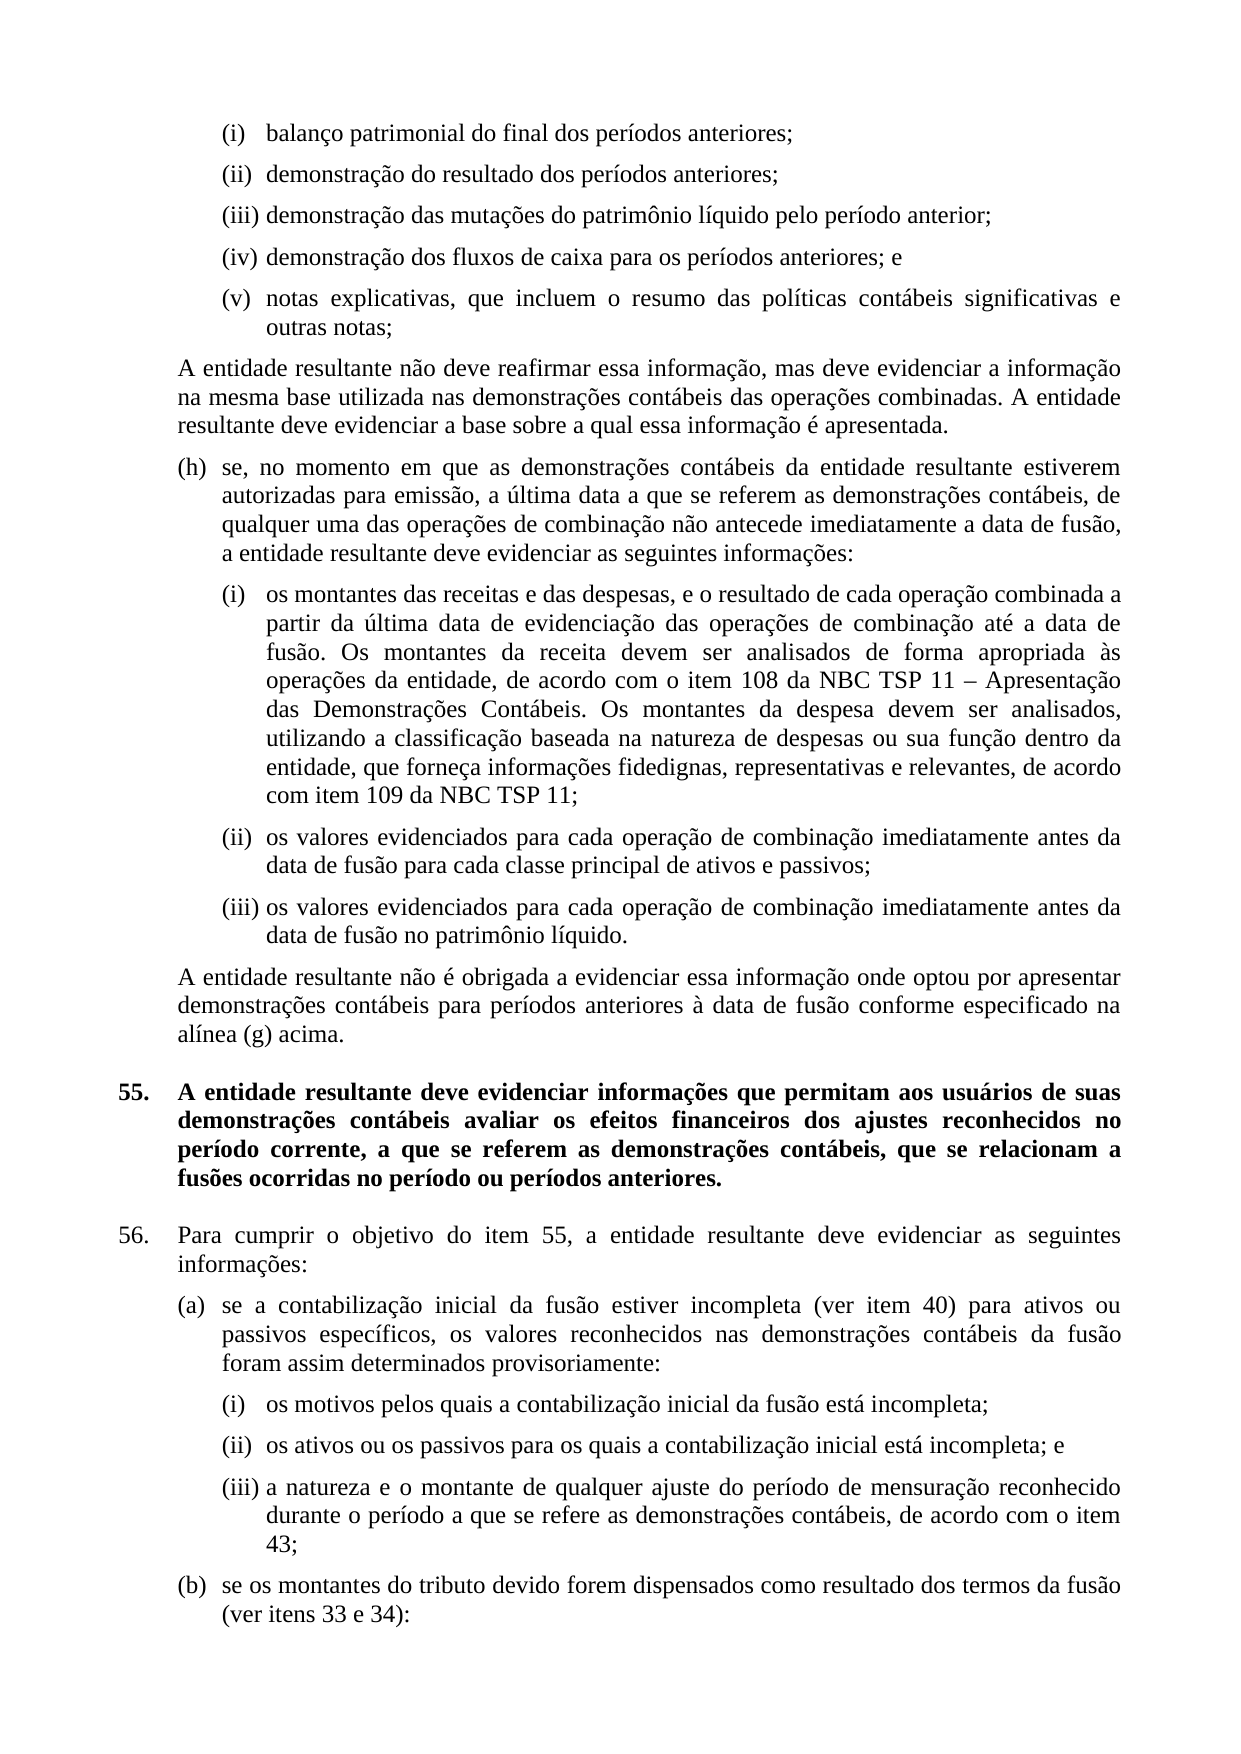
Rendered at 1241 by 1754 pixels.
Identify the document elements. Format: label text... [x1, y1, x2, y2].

text (ii) os valores evidenciados para cada operação de combinação imediatamente antes da data de fusão para cada classe principal de ativos e passivos; [222, 822, 1122, 879]
text A entidade resultante não deve reafirmar essa informação, mas deve evidenciar a informação na mesma base utilizada nas demonstrações contábeis das operações combinadas. A entidade resultante deve evidenciar a base sobre a qual essa informação é apresentada. [177, 353, 1122, 439]
text (b) se os montantes do tributo devido forem dispensados como resultado dos termos da fusão (ver itens 33 e 34): [177, 1571, 1122, 1628]
text (a) se a contabilização inicial da fusão estiver incompleta (ver item 40) para ativos ou passivos específicos, os valores reconhecidos nas demonstrações contábeis da fusão foram assim determinados provisoriamente: [177, 1291, 1122, 1377]
text (v) notas explicativas, que incluem o resumo das políticas contábeis significativas e outras notas; [222, 283, 1122, 341]
text (iii) os valores evidenciados para cada operação de combinação imediatamente antes da data de fusão no patrimônio líquido. [222, 892, 1122, 949]
text 56. Para cumprir o objetivo do item 55, a entidade resultante deve evidenciar as seguintes informações: [118, 1221, 1122, 1278]
text (i) balanço patrimonial do final dos períodos anteriores; [222, 118, 1122, 147]
text (i) os montantes das receitas e das despesas, e o resultado de cada operação combinada a partir da última data de evidenciação das operações de combinação até a data de fusão. Os montantes da receita devem ser analisados de forma apropriada às operações da entidade, de acordo com o item 108 da NBC TSP 11 – Apresentação das Demonstrações Contábeis. Os montantes da despesa devem ser analisados, utilizando a classificação baseada na natureza de despesas ou sua função dentro da entidade, que forneça informações fidedignas, representativas e relevantes, de acordo com item 109 da NBC TSP 11; [222, 579, 1122, 809]
text 55. A entidade resultante deve evidenciar informações que permitam aos usuários de suas demonstrações contábeis avaliar os efeitos financeiros dos ajustes reconhecidos no período corrente, a que se referem as demonstrações contábeis, que se relacionam a fusões ocorridas no período ou períodos anteriores. [118, 1077, 1122, 1192]
text (iv) demonstração dos fluxos de caixa para os períodos anteriores; e [222, 242, 1122, 271]
text (ii) demonstração do resultado dos períodos anteriores; [222, 159, 1122, 188]
text (iii) a natureza e o montante de qualquer ajuste do período de mensuração reconhecido durante o período a que se refere as demonstrações contábeis, de acordo com o item 43; [222, 1472, 1122, 1558]
text A entidade resultante não é obrigada a evidenciar essa informação onde optou por apresentar demonstrações contábeis para períodos anteriores à data de fusão conforme especificado na alínea (g) acima. [177, 962, 1122, 1048]
text (h) se, no momento em que as demonstrações contábeis da entidade resultante estiverem autorizadas para emissão, a última data a que se referem as demonstrações contábeis, de qualquer uma das operações de combinação não antecede imediatamente a data de fusão, a entidade resultante deve evidenciar as seguintes informações: [177, 452, 1122, 567]
text (iii) demonstração das mutações do patrimônio líquido pelo período anterior; [222, 201, 1122, 229]
text (i) os motivos pelos quais a contabilização inicial da fusão está incompleta; [222, 1389, 1122, 1418]
text (ii) os ativos ou os passivos para os quais a contabilização inicial está incompleta; e [222, 1431, 1122, 1459]
